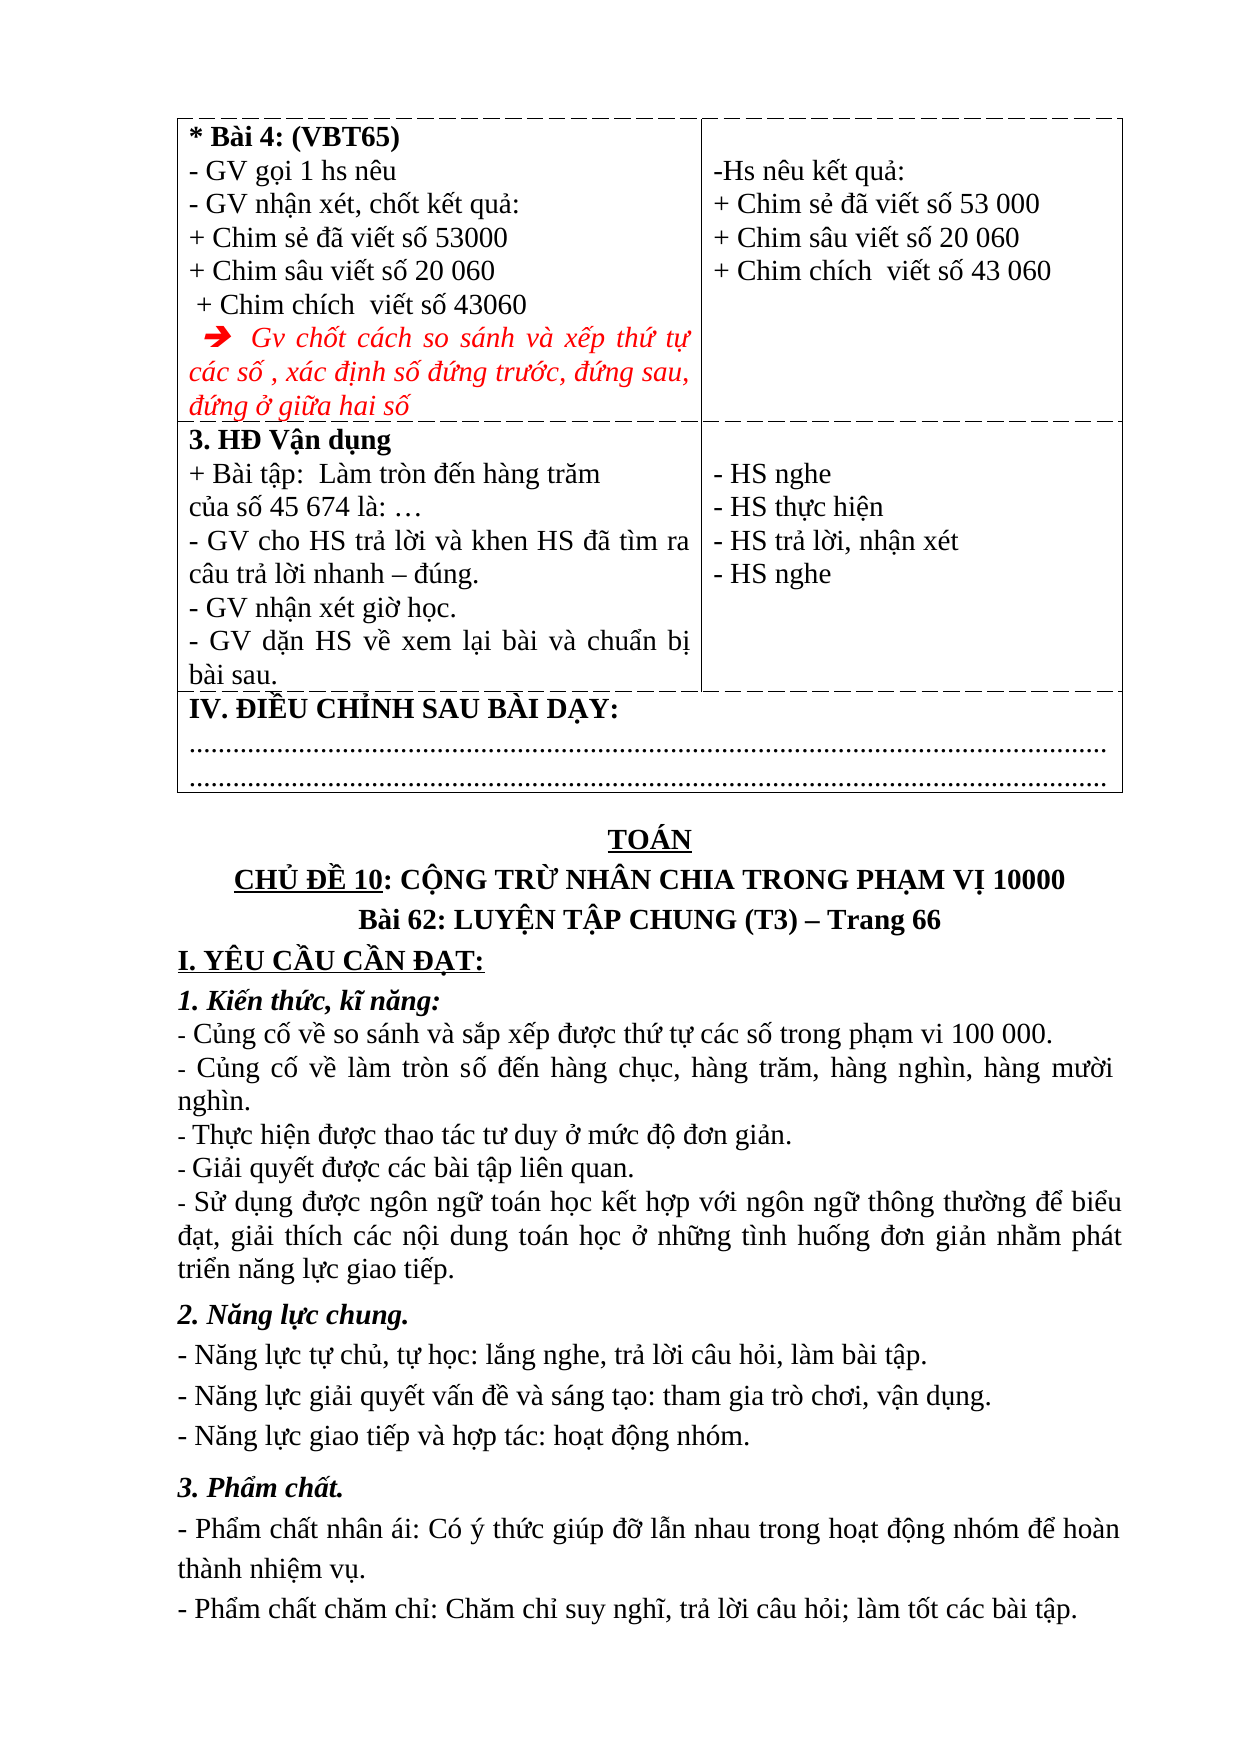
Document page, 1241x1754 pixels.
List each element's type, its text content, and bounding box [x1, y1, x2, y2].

table_cell -Hs nêu kết quả: + Chim sẻ đã viết số 53 000 + Chim sâu viết số 20 060 + Chim chích viết số 43 060 [702, 118, 1122, 421]
text 3. Phẩm chất. [177, 1471, 1122, 1504]
text - Củng cố về so sánh và sắp xếp được thứ tự các số trong phạm vi 100 000. [177, 1016, 1122, 1050]
text - Năng lực giải quyết vấn đề và sáng tạo: tham gia trò chơi, vận dụng. [177, 1378, 1122, 1411]
table_cell 3. HĐ Vận dụng + Bài tập: Làm tròn đến hàng trăm của số 45 674 là: … - GV cho HS trả lời và khen HS đã tìm ra câu trả lời nhanh – đúng. - GV nhận xét giờ học. - GV dặn HS về xem lại bài và chuẩn bị bài sau. [178, 421, 701, 691]
text TOÁN [177, 822, 1122, 856]
text CHỦ ĐỀ 10: CỘNG TRỪ NHÂN CHIA TRONG PHẠM VỊ 10000 [177, 862, 1122, 896]
text 2. Năng lực chung. [177, 1297, 1122, 1331]
text - Giải quyết được các bài tập liên quan. [177, 1151, 1122, 1184]
table_cell IV. ĐIỀU CHỈNH SAU BÀI DẠY: .............................................................................................................................. .............................................................................................................................. [178, 691, 1122, 792]
text - Phẩm chất nhân ái: Có ý thức giúp đỡ lẫn nhau trong hoạt động nhóm để hoàn thành nhiệm vụ. [177, 1511, 1122, 1584]
text Bài 62: LUYỆN TẬP CHUNG (T3) – Trang 66 [177, 902, 1122, 936]
text 1. Kiến thức, kĩ năng: [177, 983, 1122, 1016]
text I. YÊU CẦU CẦN ĐẠT: [177, 943, 1122, 976]
text - Phẩm chất chăm chỉ: Chăm chỉ suy nghĩ, trả lời câu hỏi; làm tốt các bài tập. [177, 1591, 1122, 1625]
table_cell * Bài 4: (VBT65) - GV gọi 1 hs nêu - GV nhận xét, chốt kết quả: + Chim sẻ đã viết số 53000 + Chim sâu viết số 20 060 + Chim chích viết số 43060 Gv chốt cách so sánh và xếp thứ tự các số , xác định số đứng trước, đứng sau, đứng ở giữa hai số [178, 118, 701, 421]
text - Thực hiện được thao tác tư duy ở mức độ đơn giản. [177, 1117, 1122, 1151]
text - Năng lực tự chủ, tự học: lắng nghe, trả lời câu hỏi, làm bài tập. [177, 1337, 1122, 1371]
text - Năng lực giao tiếp và hợp tác: hoạt động nhóm. [177, 1418, 1122, 1451]
text - Củng cố về làm tròn số đến hàng chục, hàng trăm, hàng nghìn, hàng mười nghìn. [177, 1050, 1114, 1117]
text - Sử dụng được ngôn ngữ toán học kết hợp với ngôn ngữ thông thường để biểu đạt, giải thích các nội dung toán học ở những tình huống đơn giản nhằm phát triển năng lực giao tiếp. [177, 1184, 1122, 1285]
table_cell - HS nghe - HS thực hiện - HS trả lời, nhận xét - HS nghe [702, 421, 1122, 691]
